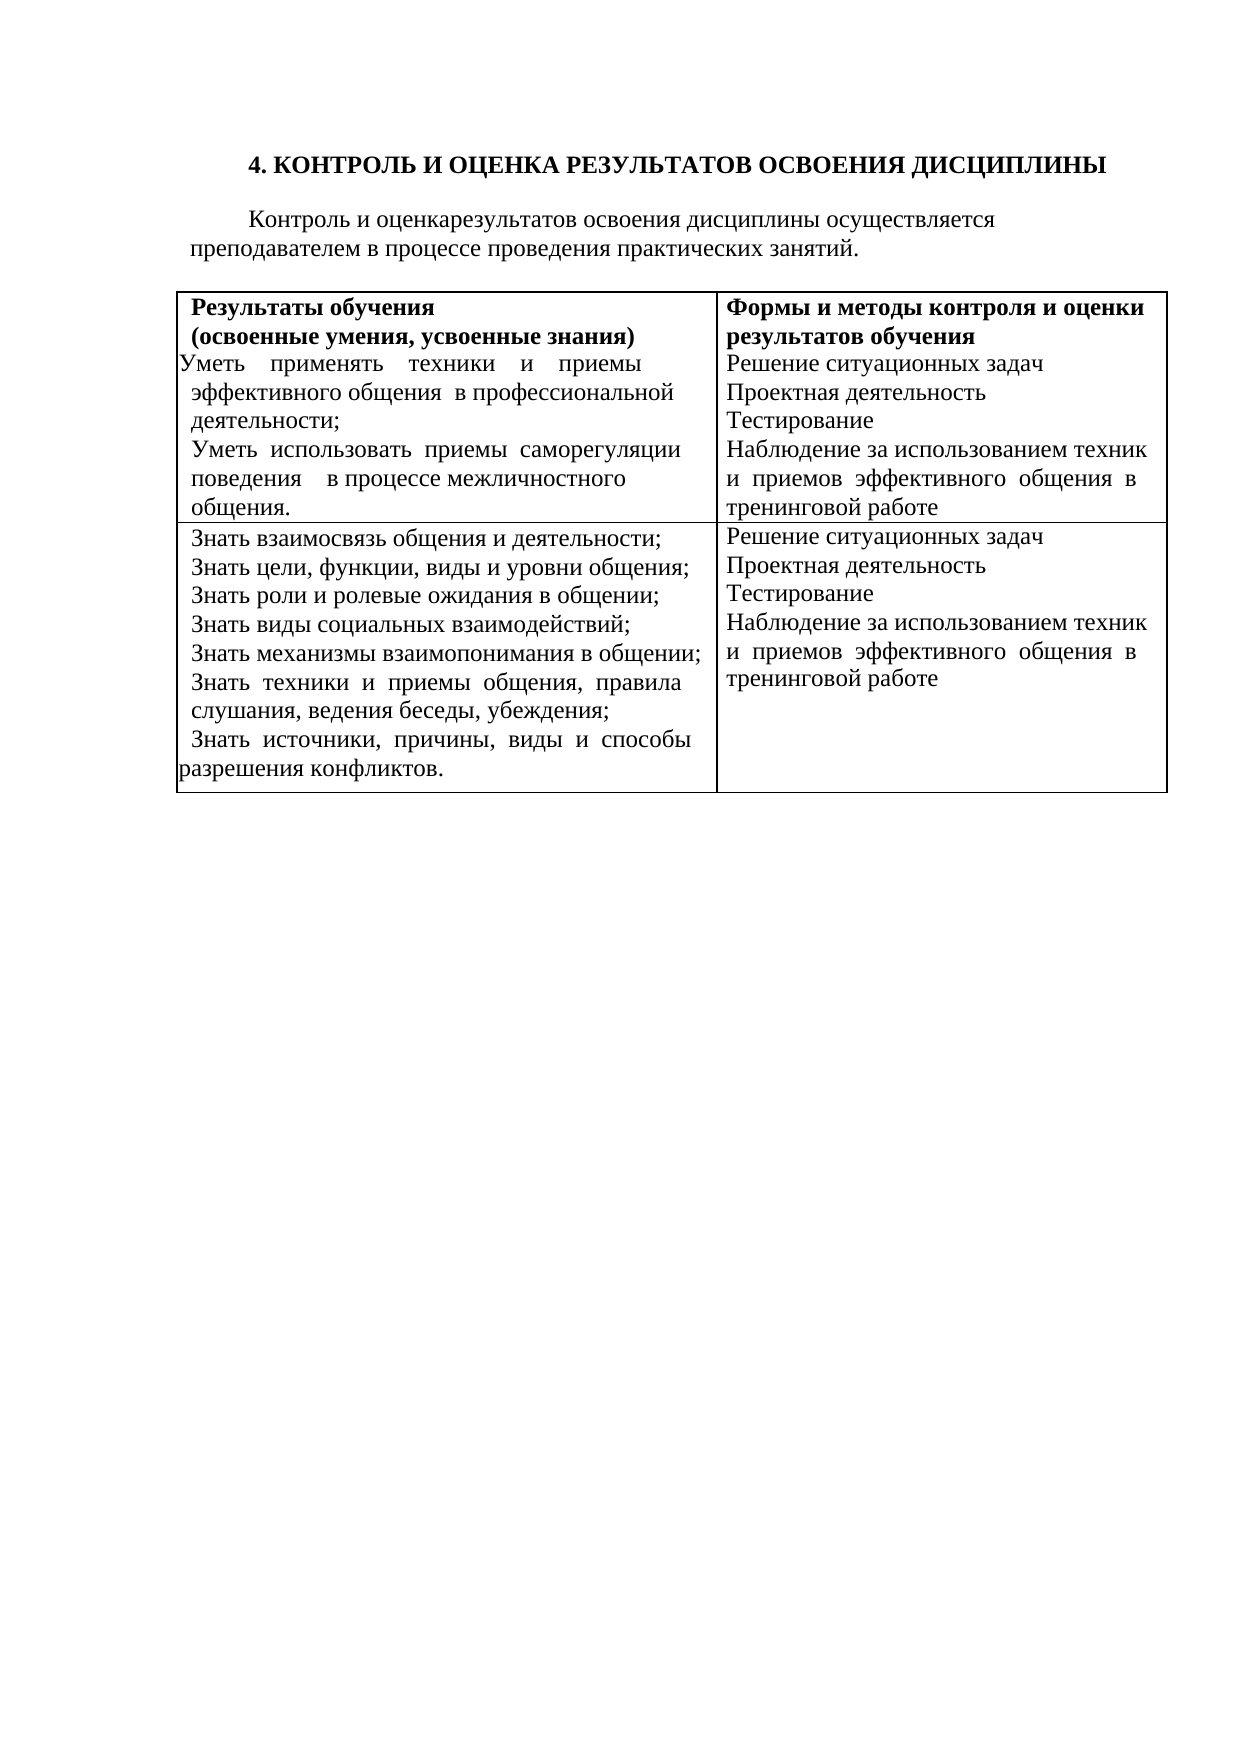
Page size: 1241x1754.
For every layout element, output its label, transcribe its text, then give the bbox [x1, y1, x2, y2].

table_cell Уметь применять техники и приемы эффективного общения в профессиональной деятельности; Уметь использовать приемы саморегуляции поведения в процессе межличностного общения. [178, 350, 716, 522]
table_header Формы и методы контроля и оценки результатов обучения [718, 293, 1166, 350]
table_cell Решение ситуационных задач Проектная деятельность Тестирование Наблюдение за использованием техник и приемов эффективного общения в тренинговой работе [718, 523, 1166, 792]
table_cell Решение ситуационных задач Проектная деятельность Тестирование Наблюдение за использованием техник и приемов эффективного общения в тренинговой работе [718, 350, 1166, 522]
text 4. КОНТРОЛЬ И ОЦЕНКА РЕЗУЛЬТАТОВ ОСВОЕНИЯ ДИСЦИПЛИНЫ [248, 154, 1149, 179]
text преподавателем в процессе проведения практических занятий. [190, 233, 1152, 262]
table_cell Знать взаимосвязь общения и деятельности; Знать цели, функции, виды и уровни общения; Знать роли и ролевые ожидания в общении; Знать виды социальных взаимодействий; Знать механизмы взаимопонимания в общении; Знать техники и приемы общения, правила слушания, ведения беседы, убеждения; Знать источники, причины, виды и способы разрешения конфликтов. [178, 523, 716, 792]
text Контроль и оценкарезультатов освоения дисциплины осуществляется [248, 208, 1149, 233]
table_header Результаты обучения (освоенные умения, усвоенные знания) [178, 293, 716, 350]
